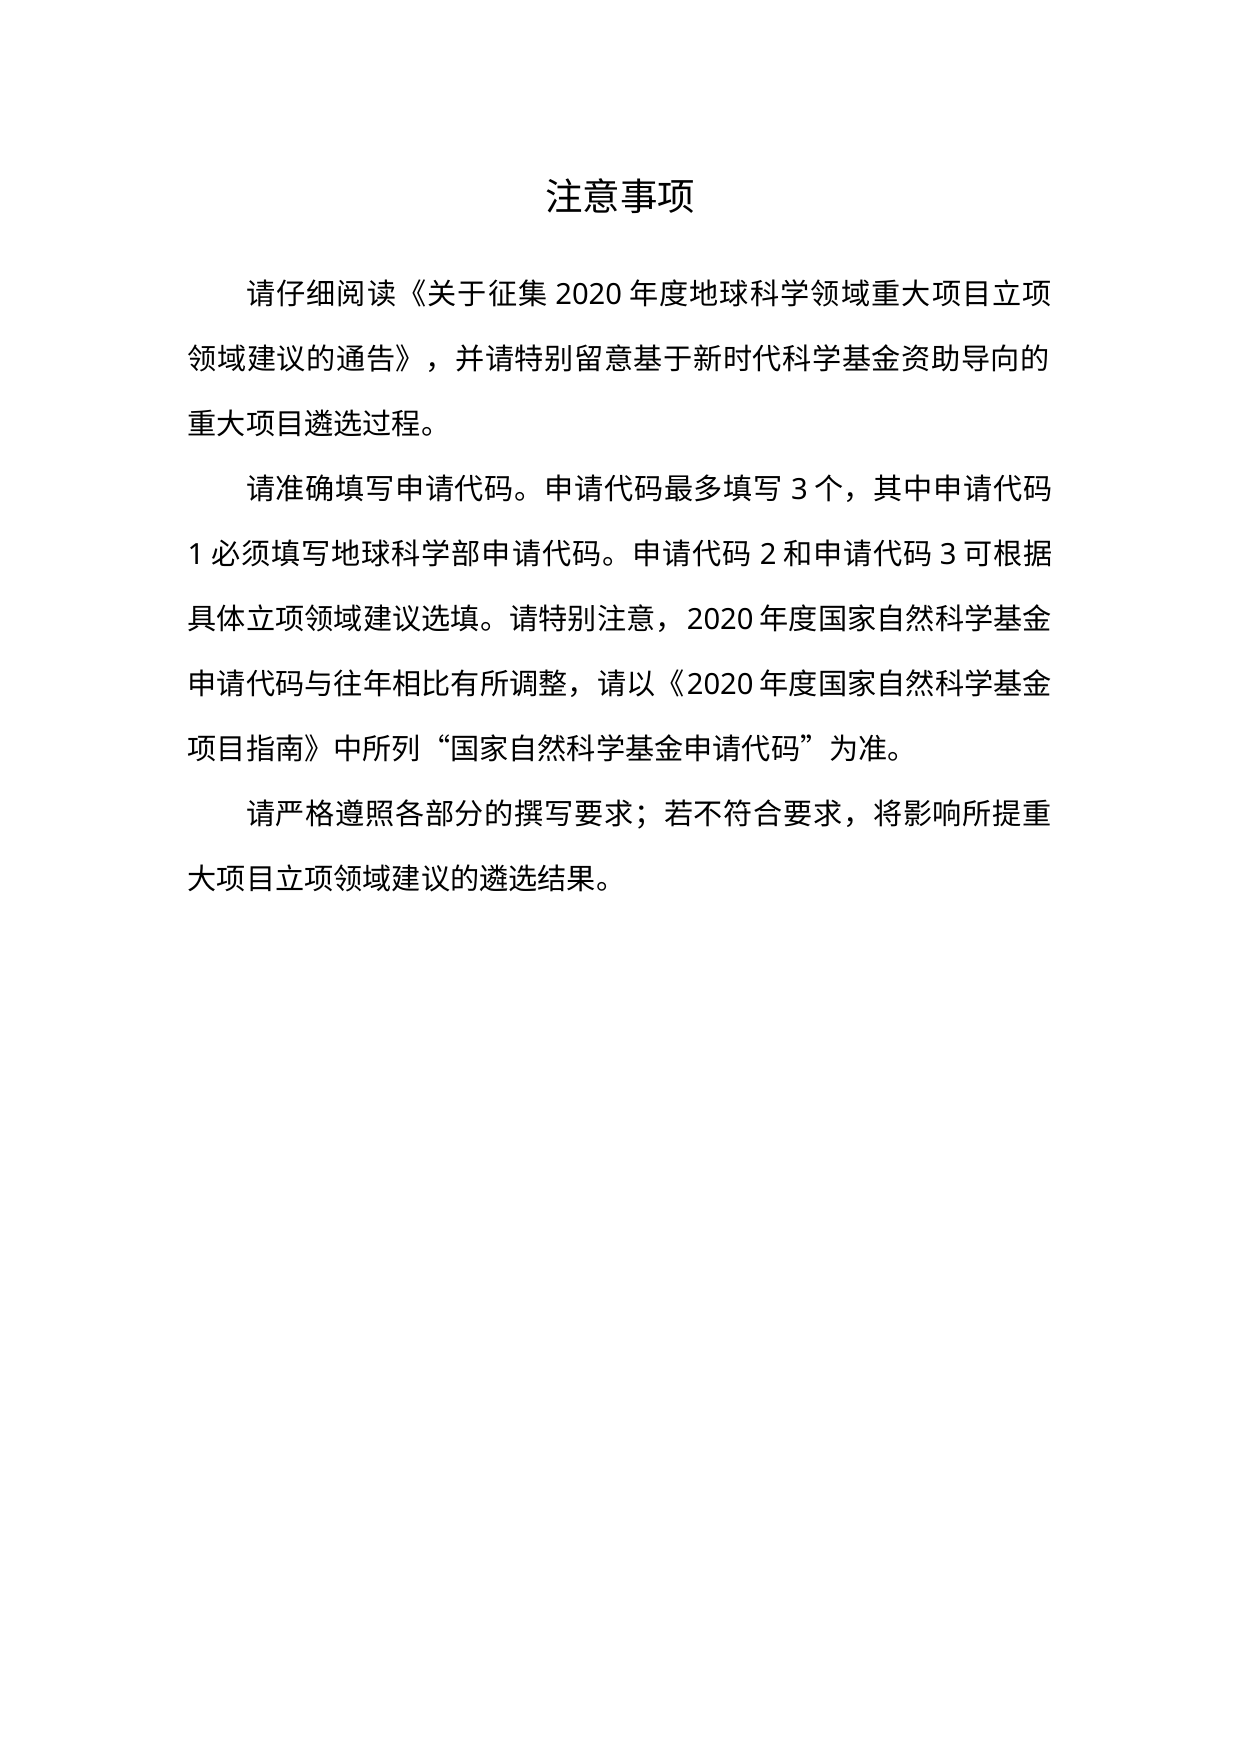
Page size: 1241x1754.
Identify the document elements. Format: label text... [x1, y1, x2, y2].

text 请严格遵照各部分的撰写要求；若不符合要求，将影响所提重大项目立项领域建议的遴选结果。 [187, 779, 1053, 909]
text 请准确填写申请代码。申请代码最多填写3个，其中申请代码1必须填写地球科学部申请代码。申请代码2和申请代码3可根据具体立项领域建议选填。请特别注意，2020年度国家自然科学基金申请代码与往年相比有所调整，请以《2020年度国家自然科学基金项目指南》中所列“国家自然科学基金申请代码”为准。 [187, 454, 1053, 779]
text 注意事项 [187, 162, 1053, 227]
text 请仔细阅读《关于征集2020年度地球科学领域重大项目立项领域建议的通告》，并请特别留意基于新时代科学基金资助导向的重大项目遴选过程。 [187, 259, 1053, 454]
